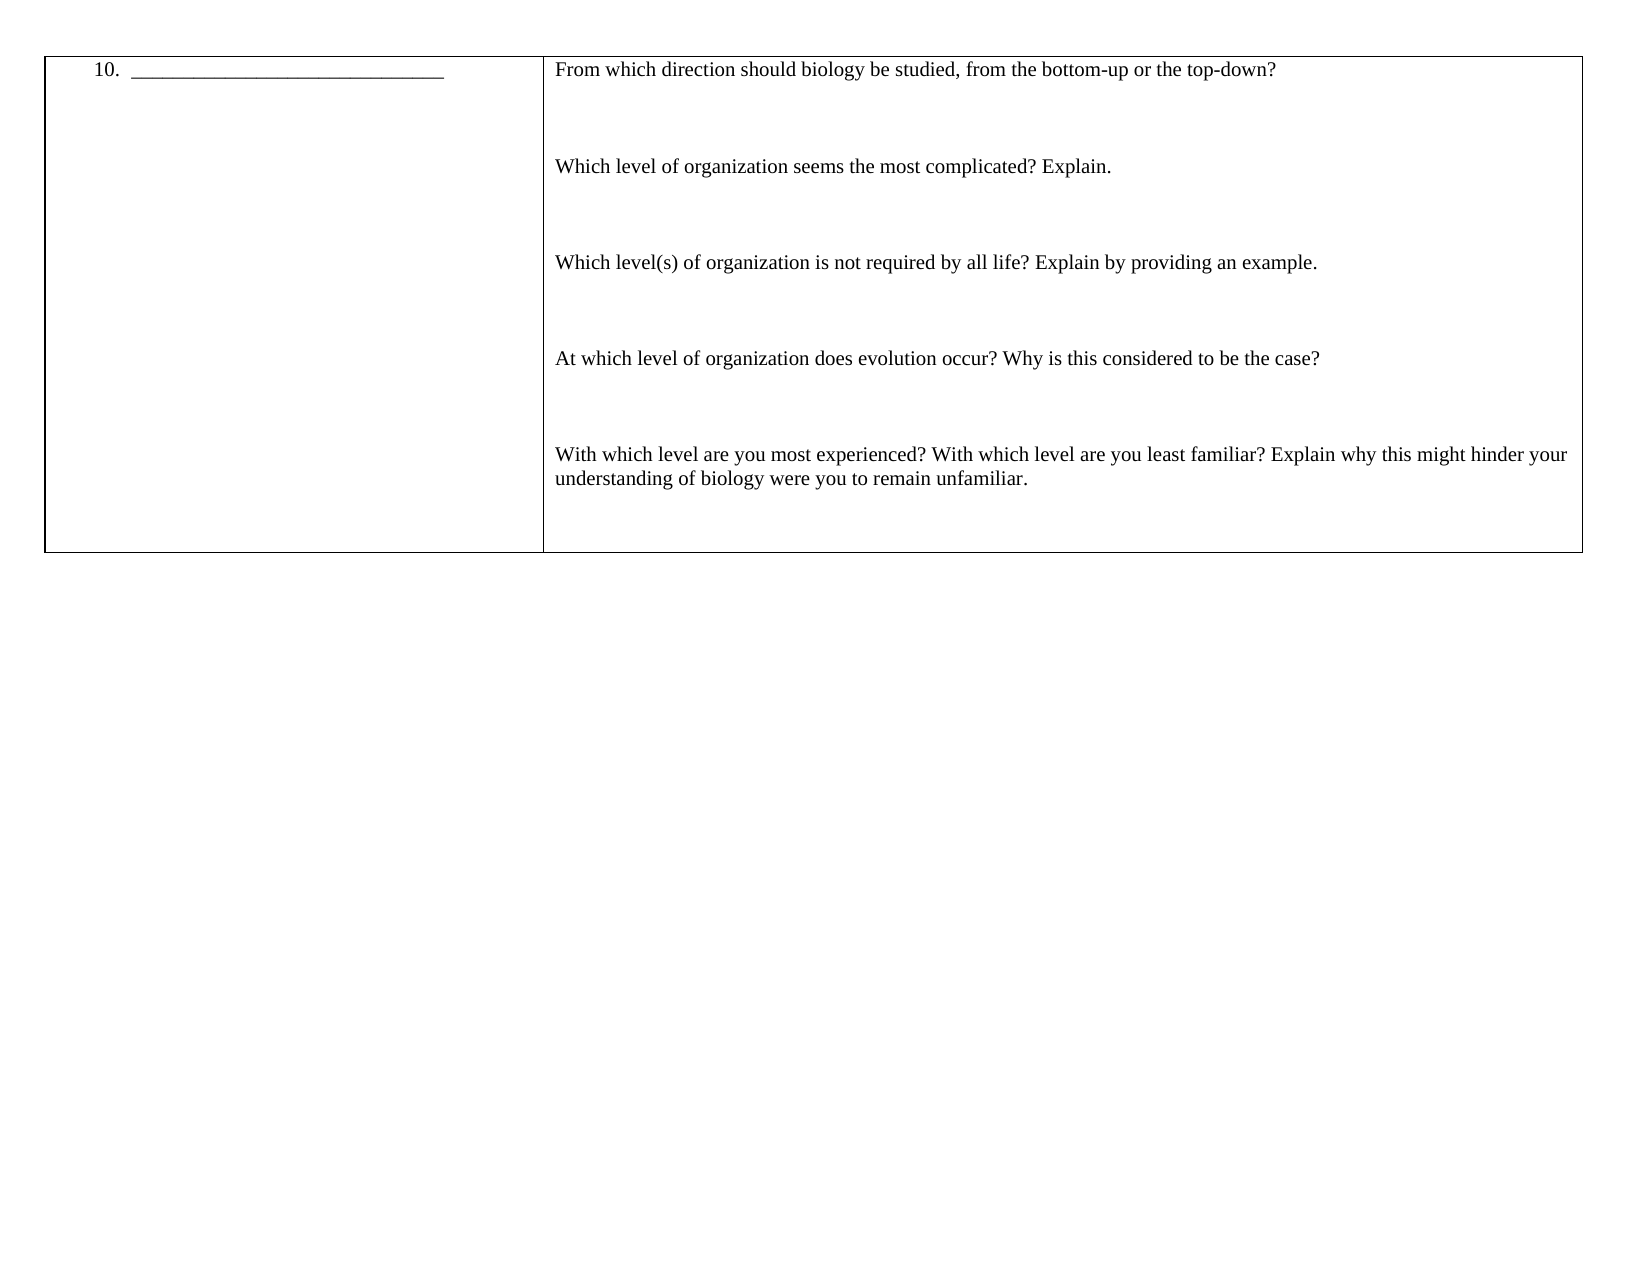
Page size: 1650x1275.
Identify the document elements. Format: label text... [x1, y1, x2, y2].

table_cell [46, 57, 543, 552]
table_cell From which direction should biology be studied, from the bottom-up or the top-down? Which level of organization seems the most complicated? Explain. Which level(s) of organization is not required by all life? Explain by providing an example. At which level of organization does evolution occur? Why is this considered to be the case? With which level are you most experienced? With which level are you least familiar? Explain why this might hinder your understanding of biology were you to remain unfamiliar. [544, 57, 1582, 552]
